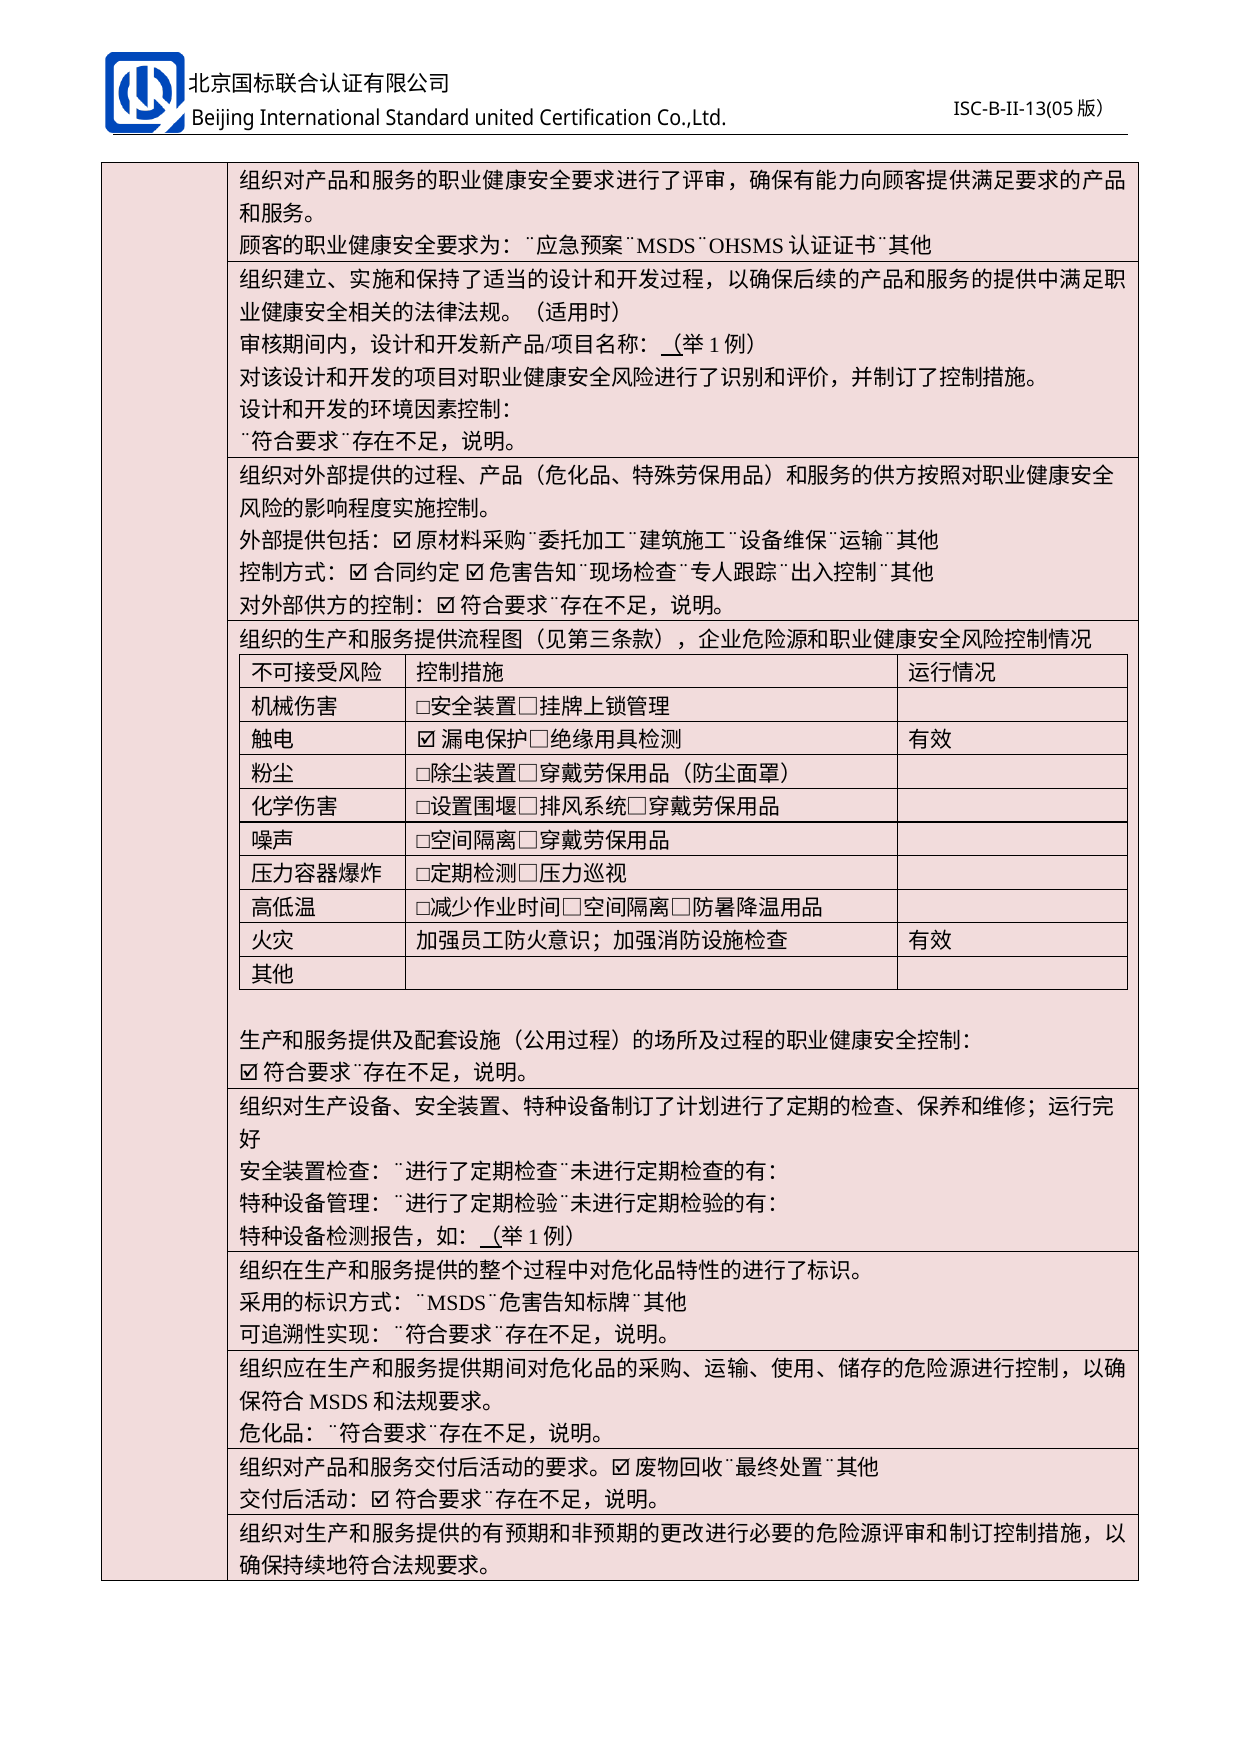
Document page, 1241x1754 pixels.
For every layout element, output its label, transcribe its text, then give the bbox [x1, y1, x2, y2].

picture [105, 52, 185, 133]
table_cell 组织应在生产和服务提供期间对危化品的采购、运输、使用、储存的危险源进行控制，以确保符合MSDS和法规要求。 危化品：¨符合要求¨存在不足，说明。 [228, 1351, 1138, 1448]
table_cell 组织建立、实施和保持了适当的设计和开发过程，以确保后续的产品和服务的提供中满足职业健康安全相关的法律法规。（适用时） 审核期间内，设计和开发新产品/项目名称：（举1例） 对该设计和开发的项目对职业健康安全风险进行了识别和评价，并制订了控制措施。 设计和开发的环境因素控制： ¨符合要求¨存在不足，说明。 [228, 262, 1138, 457]
table_cell 组织对产品和服务交付后活动的要求。废物回收¨最终处置¨其他 交付后活动：符合要求¨存在不足，说明。 [228, 1449, 1138, 1514]
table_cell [228, 1515, 1138, 1580]
table_cell 组织对生产设备、安全装置、特种设备制订了计划进行了定期的检查、保养和维修；运行完好 安全装置检查：¨进行了定期检查¨未进行定期检查的有： 特种设备管理：¨进行了定期检验¨未进行定期检验的有： 特种设备检测报告，如：（举1例） [228, 1089, 1138, 1251]
table_cell 组织在生产和服务提供的整个过程中对危化品特性的进行了标识。 采用的标识方式：¨MSDS¨危害告知标牌¨其他 可追溯性实现：¨符合要求¨存在不足，说明。 [228, 1252, 1138, 1350]
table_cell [228, 163, 1138, 261]
table_cell 组织的生产和服务提供流程图（见第三条款），企业危险源和职业健康安全风险控制情况 生产和服务提供及配套设施（公用过程）的场所及过程的职业健康安全控制： 符合要求¨存在不足，说明。 [228, 621, 1138, 1088]
table_cell 组织对外部提供的过程、产品（危化品、特殊劳保用品）和服务的供方按照对职业健康安全风险的影响程度实施控制。 外部提供包括：原材料采购¨委托加工¨建筑施工¨设备维保¨运输¨其他 控制方式：合同约定危害告知¨现场检查¨专人跟踪¨出入控制¨其他 对外部供方的控制：符合要求¨存在不足，说明。 [228, 458, 1138, 620]
